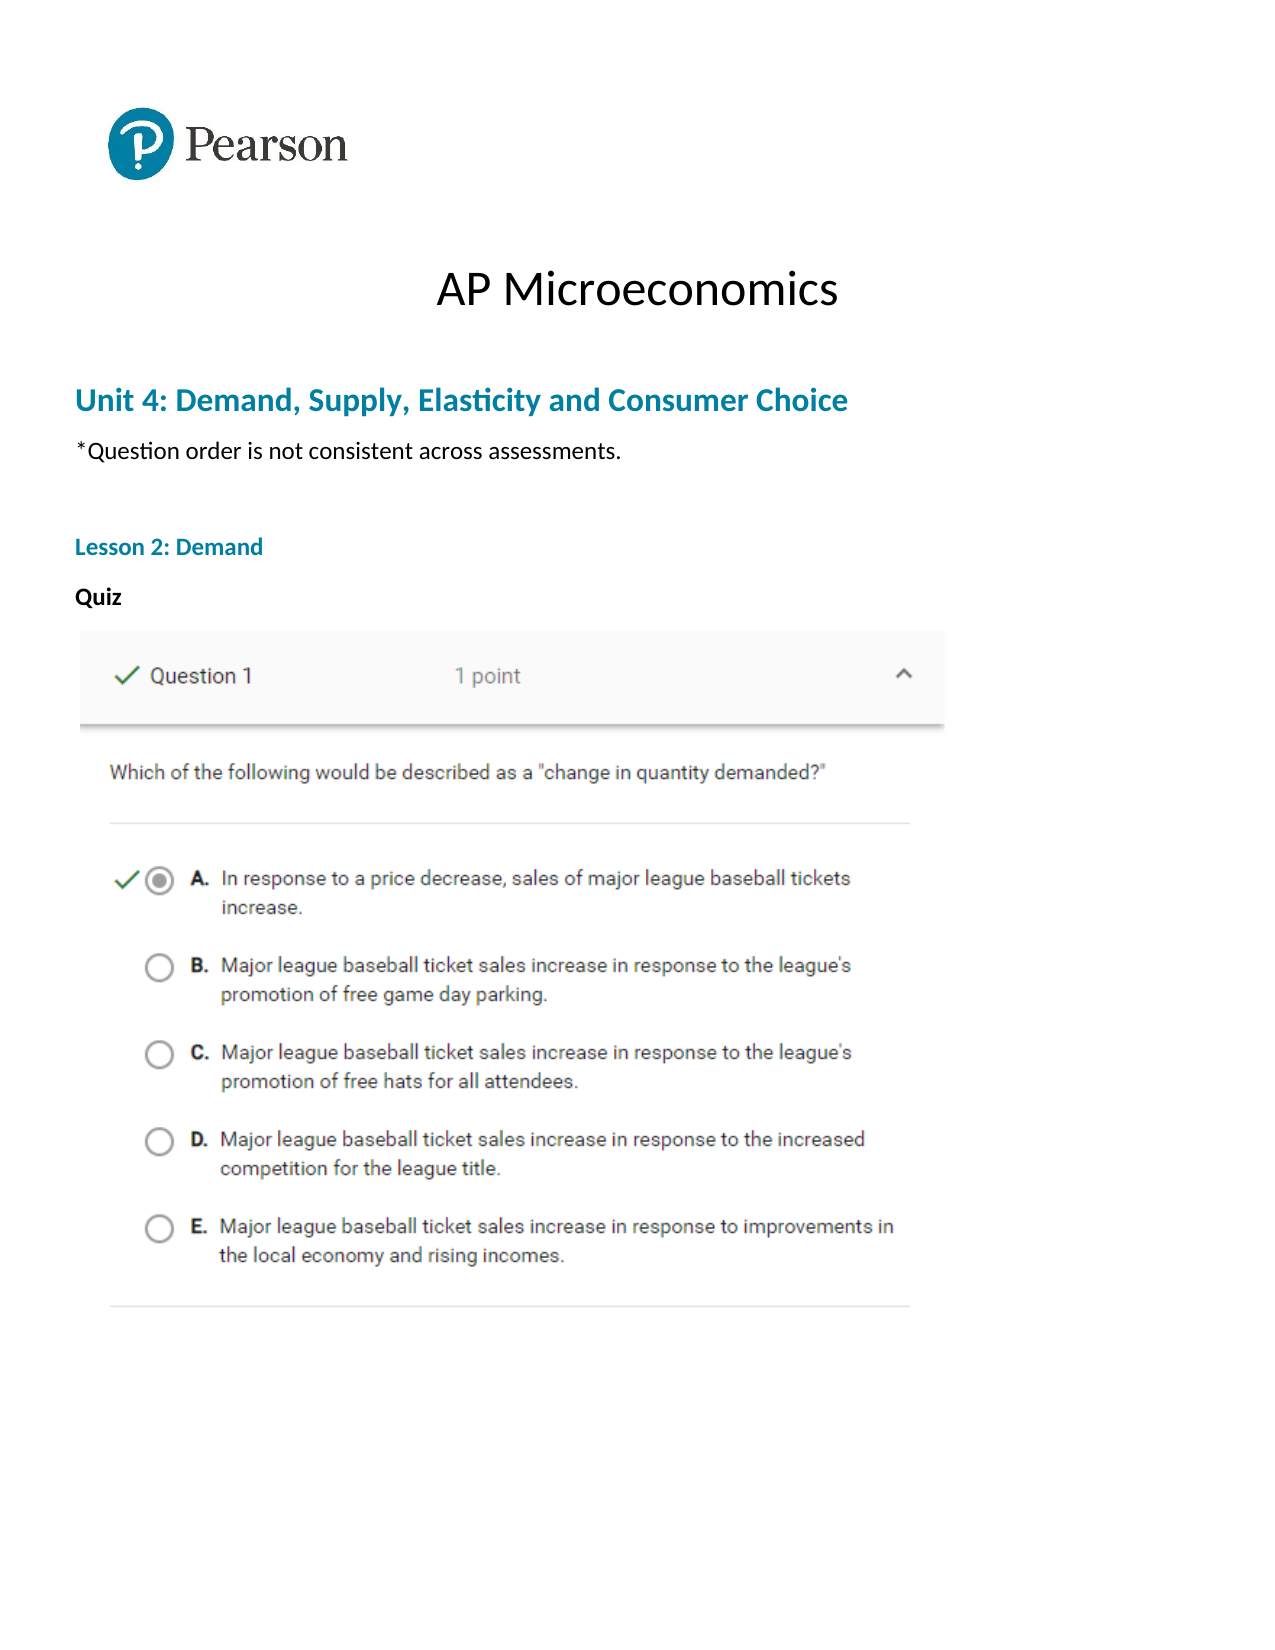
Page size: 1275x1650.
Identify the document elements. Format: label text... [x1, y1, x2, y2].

text AP Microeconomics [75, 256, 1200, 317]
picture [75, 75, 380, 213]
text Unit 4: Demand, Supply, Elasticity and Consumer Choice [75, 379, 1200, 420]
picture [80, 630, 997, 1316]
text Quiz [75, 581, 1200, 611]
text Lesson 2: Demand [75, 531, 1200, 562]
text *Question order is not consistent across assessments. [75, 436, 1200, 466]
